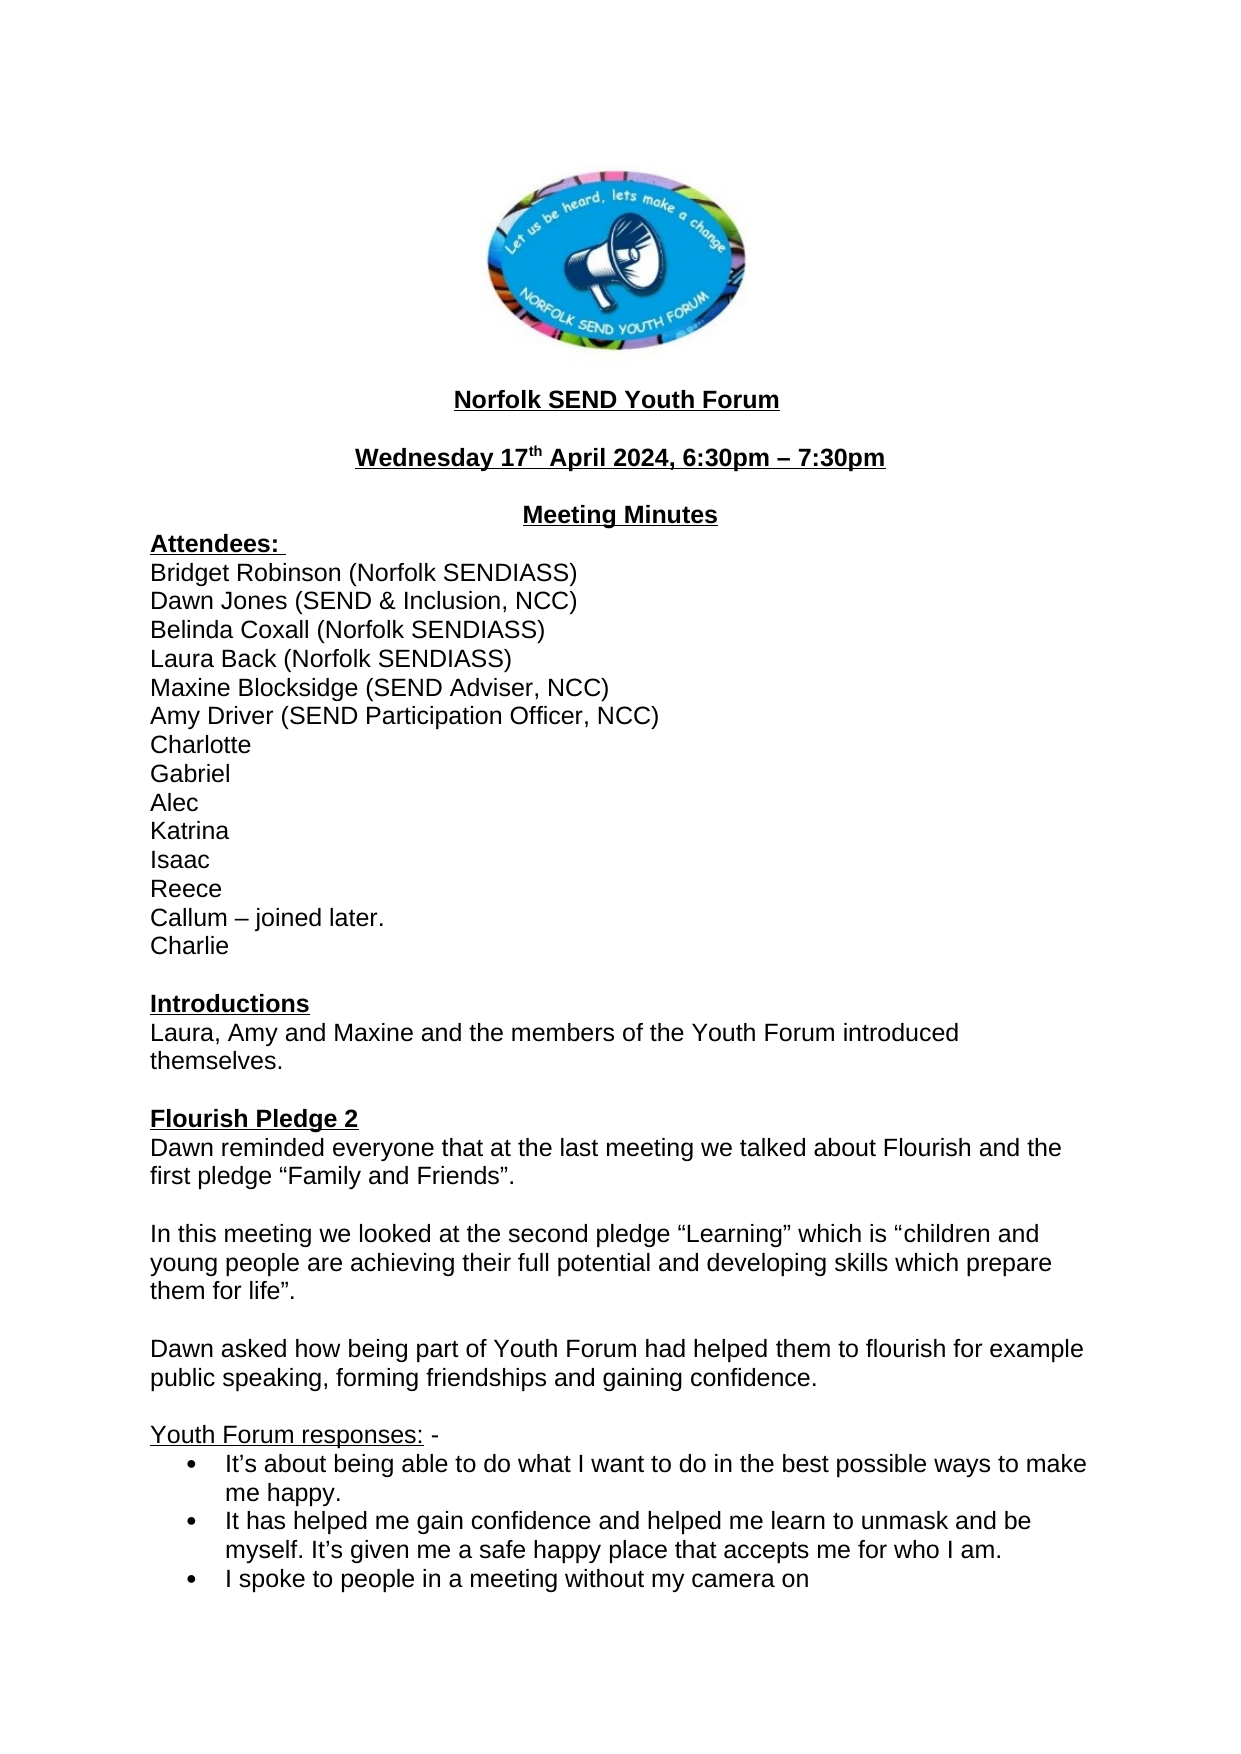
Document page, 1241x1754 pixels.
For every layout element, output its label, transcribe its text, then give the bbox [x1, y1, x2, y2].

text Youth Forum responses: - [150, 1420, 1090, 1449]
text Dawn reminded everyone that at the last meeting we talked about Flourish and the first pledge “Family and Friends”. [150, 1132, 1090, 1190]
text Norfolk SEND Youth Forum [150, 385, 1090, 414]
text Flourish Pledge 2 [150, 1104, 1090, 1132]
text Introductions [150, 989, 1090, 1017]
text Reece [150, 874, 1090, 902]
text Bridget Robinson (Norfolk SENDIASS) [150, 557, 1090, 586]
text Callum – joined later. [150, 902, 1090, 931]
text Belinda Coxall (Norfolk SENDIASS) [150, 615, 1090, 644]
text Katrina [150, 816, 1090, 845]
text Charlotte [150, 730, 1090, 759]
text Isaac [150, 845, 1090, 874]
text Dawn asked how being part of Youth Forum had helped them to flourish for example public speaking, forming friendships and gaining confidence. [150, 1334, 1090, 1391]
list It’s about being able to do what I want to do in the best possible ways to make me happy. [187, 1449, 1090, 1506]
text Gabriel [150, 759, 1090, 787]
text Wednesday 17th April 2024, 6:30pm – 7:30pm [150, 442, 1090, 471]
text Alec [150, 787, 1090, 816]
text Laura Back (Norfolk SENDIASS) [150, 644, 1090, 672]
text Laura, Amy and Maxine and the members of the Youth Forum introduced themselves. [150, 1017, 1090, 1075]
text Dawn Jones (SEND & Inclusion, NCC) [150, 586, 1090, 615]
list It has helped me gain confidence and helped me learn to unmask and be myself. It’s given me a safe happy place that accepts me for who I am. [187, 1506, 1090, 1564]
text Maxine Blocksidge (SEND Adviser, NCC) [150, 672, 1090, 701]
text Attendees: [150, 529, 1090, 557]
text Charlie [150, 931, 1090, 960]
picture [463, 150, 770, 380]
text Amy Driver (SEND Participation Officer, NCC) [150, 701, 1090, 730]
text Meeting Minutes [150, 500, 1090, 529]
list I spoke to people in a meeting without my camera on [187, 1564, 1090, 1592]
text In this meeting we looked at the second pledge “Learning” which is “children and young people are achieving their full potential and developing skills which prepare them for life”. [150, 1219, 1090, 1305]
